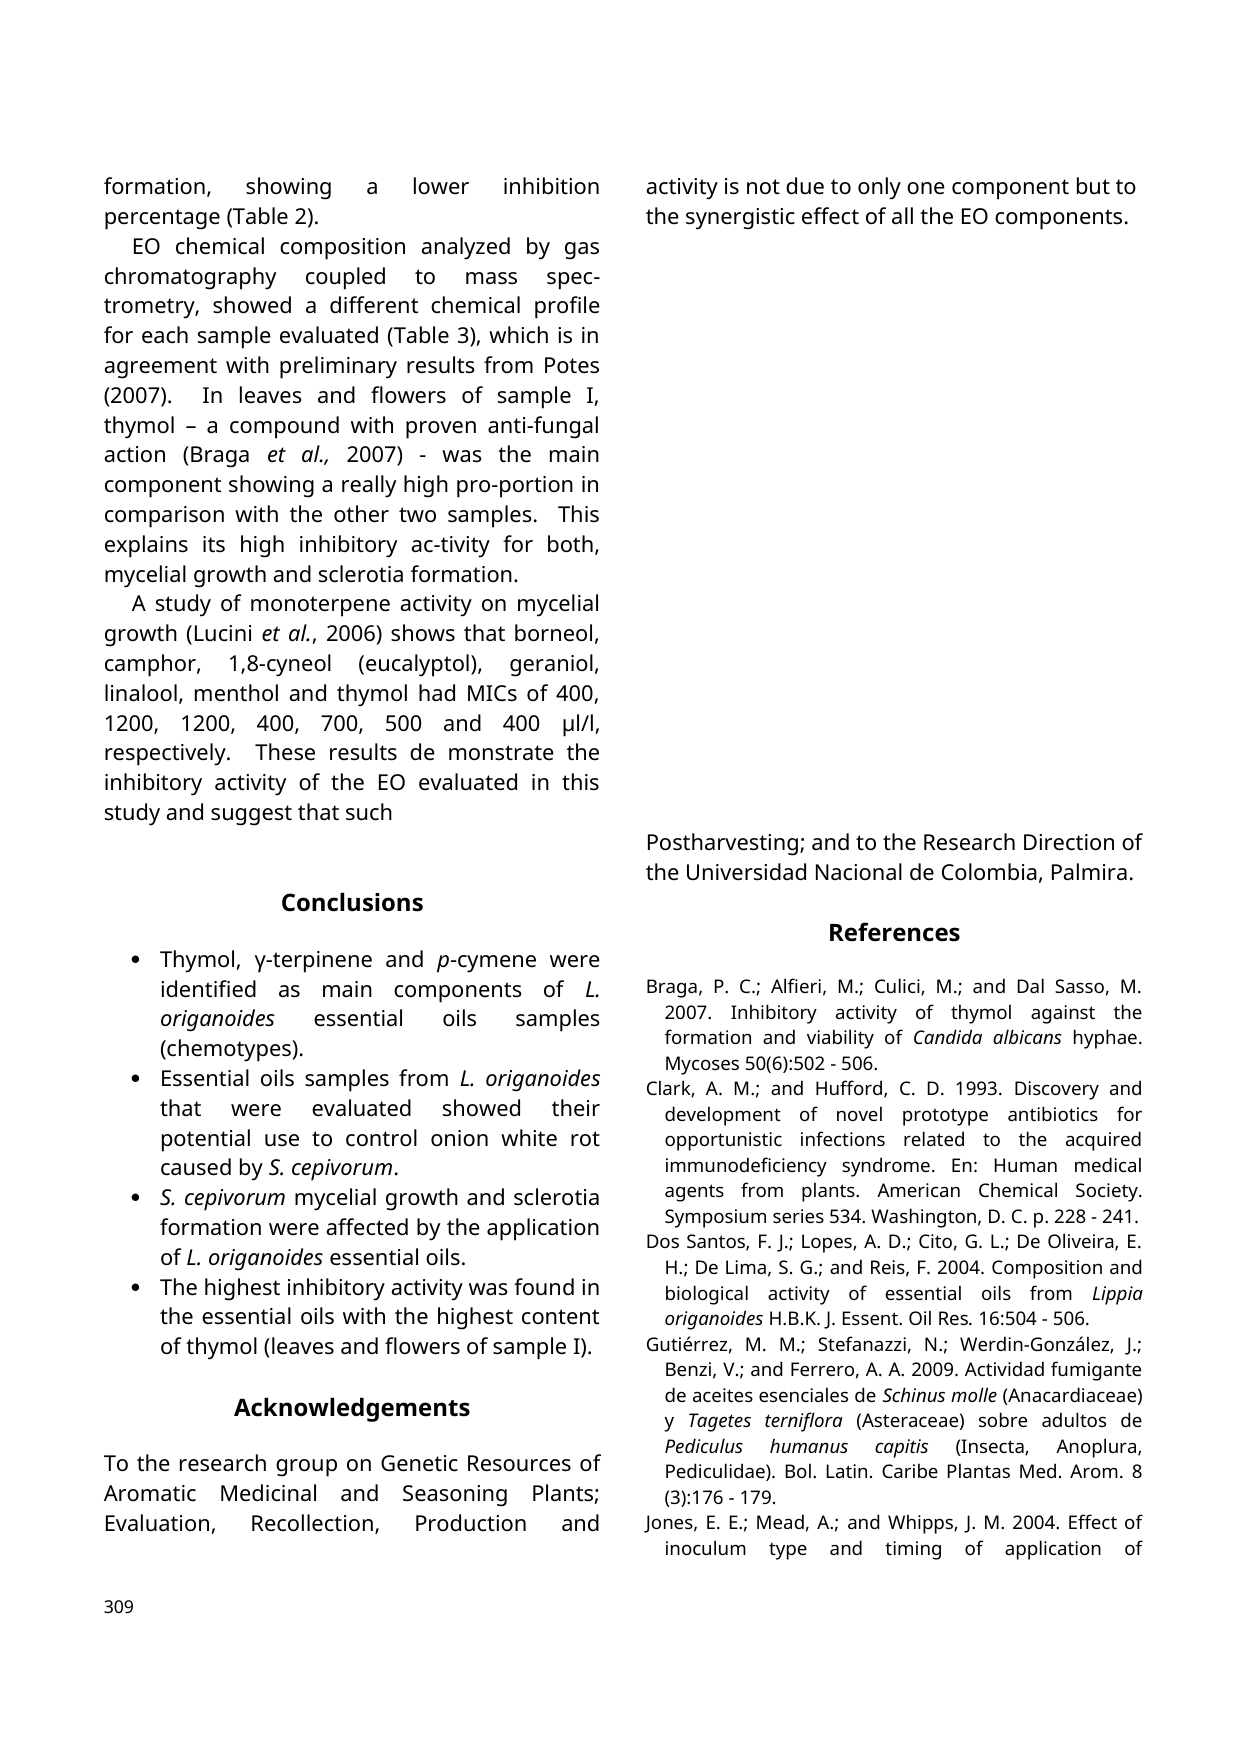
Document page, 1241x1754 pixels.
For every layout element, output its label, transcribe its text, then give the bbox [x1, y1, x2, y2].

list S. cepivorum mycelial growth and sclerotia formation were affected by the application of L. origanoides essential oils. [132, 1182, 601, 1272]
list Thymol, γ-terpinene and p-cymene were identified as main components of L. origanoides essential oils samples (chemotypes). [132, 944, 601, 1063]
text Dos Santos, F. J.; Lopes, A. D.; Cito, G. L.; De Oliveira, E. H.; De Lima, S. G.; and Reis, F. 2004. Composition and biological activity of essential oils from Lippia origanoides H.B.K. J. Essent. Oil Res. 16:504 - 506. [646, 1229, 1143, 1331]
text EO chemical composition analyzed by gas chromatography coupled to mass spec-trometry, showed a different chemical profile for each sample evaluated (Table 3), which is in agreement with preliminary results from Potes (2007). In leaves and flowers of sample I, thymol – a compound with proven anti-fungal action (Braga et al., 2007) - was the main component showing a really high pro-portion in comparison with the other two samples. This explains its high inhibitory ac-tivity for both, mycelial growth and sclerotia formation. [103, 231, 601, 588]
text A study of monoterpene activity on mycelial growth (Lucini et al., 2006) shows that borneol, camphor, 1,8-cyneol (eucalyptol), geraniol, linalool, menthol and thymol had MICs of 400, 1200, 1200, 400, 700, 500 and 400 µl/l, respectively. These results de monstrate the inhibitory activity of the EO evaluated in this study and suggest that suchactivity is not due to only one component but to the synergistic effect of all the EO components. [103, 588, 601, 827]
text References [646, 916, 1143, 949]
text Gutiérrez, M. M.; Stefanazzi, N.; Werdin-González, J.; Benzi, V.; and Ferrero, A. A. 2009. Actividad fumigante de aceites esenciales de Schinus molle (Anacardiaceae) y Tagetes terniflora (Asteraceae) sobre adultos de Pediculus humanus capitis (Insecta, Anoplura, Pediculidae). Bol. Latin. Caribe Plantas Med. Arom. 8 (3):176 - 179. [646, 1331, 1143, 1509]
list Clark, A. M.; and Hufford, C. D. 1993. Discovery and development of novel prototype antibiotics for opportunistic infections related to the acquired immunodeficiency syndrome. En: Human medical agents from plants. American Chemical Society. Symposium series 534. Washington, D. C. p. 228 - 241. [646, 1076, 1143, 1229]
text Acknowledgements [103, 1391, 601, 1423]
list Essential oils samples from L. origanoides that were evaluated showed their potential use to control onion white rot caused by S. cepivorum. [132, 1063, 601, 1182]
text To the research group on Genetic Resources of Aromatic Medicinal and Seasoning Plants; Evaluation, Recollection, Production and Postharvesting; and to the Research Direction of the Universidad Nacional de Colombia, Palmira. [646, 827, 1143, 886]
text Braga, P. C.; Alfieri, M.; Culici, M.; and Dal Sasso, M. 2007. Inhibitory activity of thymol against the formation and viability of Candida albicans hyphae. Mycoses 50(6):502 - 506. [646, 974, 1143, 1076]
text Conclusions [103, 886, 601, 919]
text To the research group on Genetic Resources of Aromatic Medicinal and Seasoning Plants; Evaluation, Recollection, Production and Postharvesting; and to the Research Direction of the Universidad Nacional de Colombia, Palmira. [103, 1448, 601, 1538]
list The highest inhibitory activity was found in the essential oils with the highest content of thymol (leaves and flowers of sample I). [132, 1272, 601, 1361]
